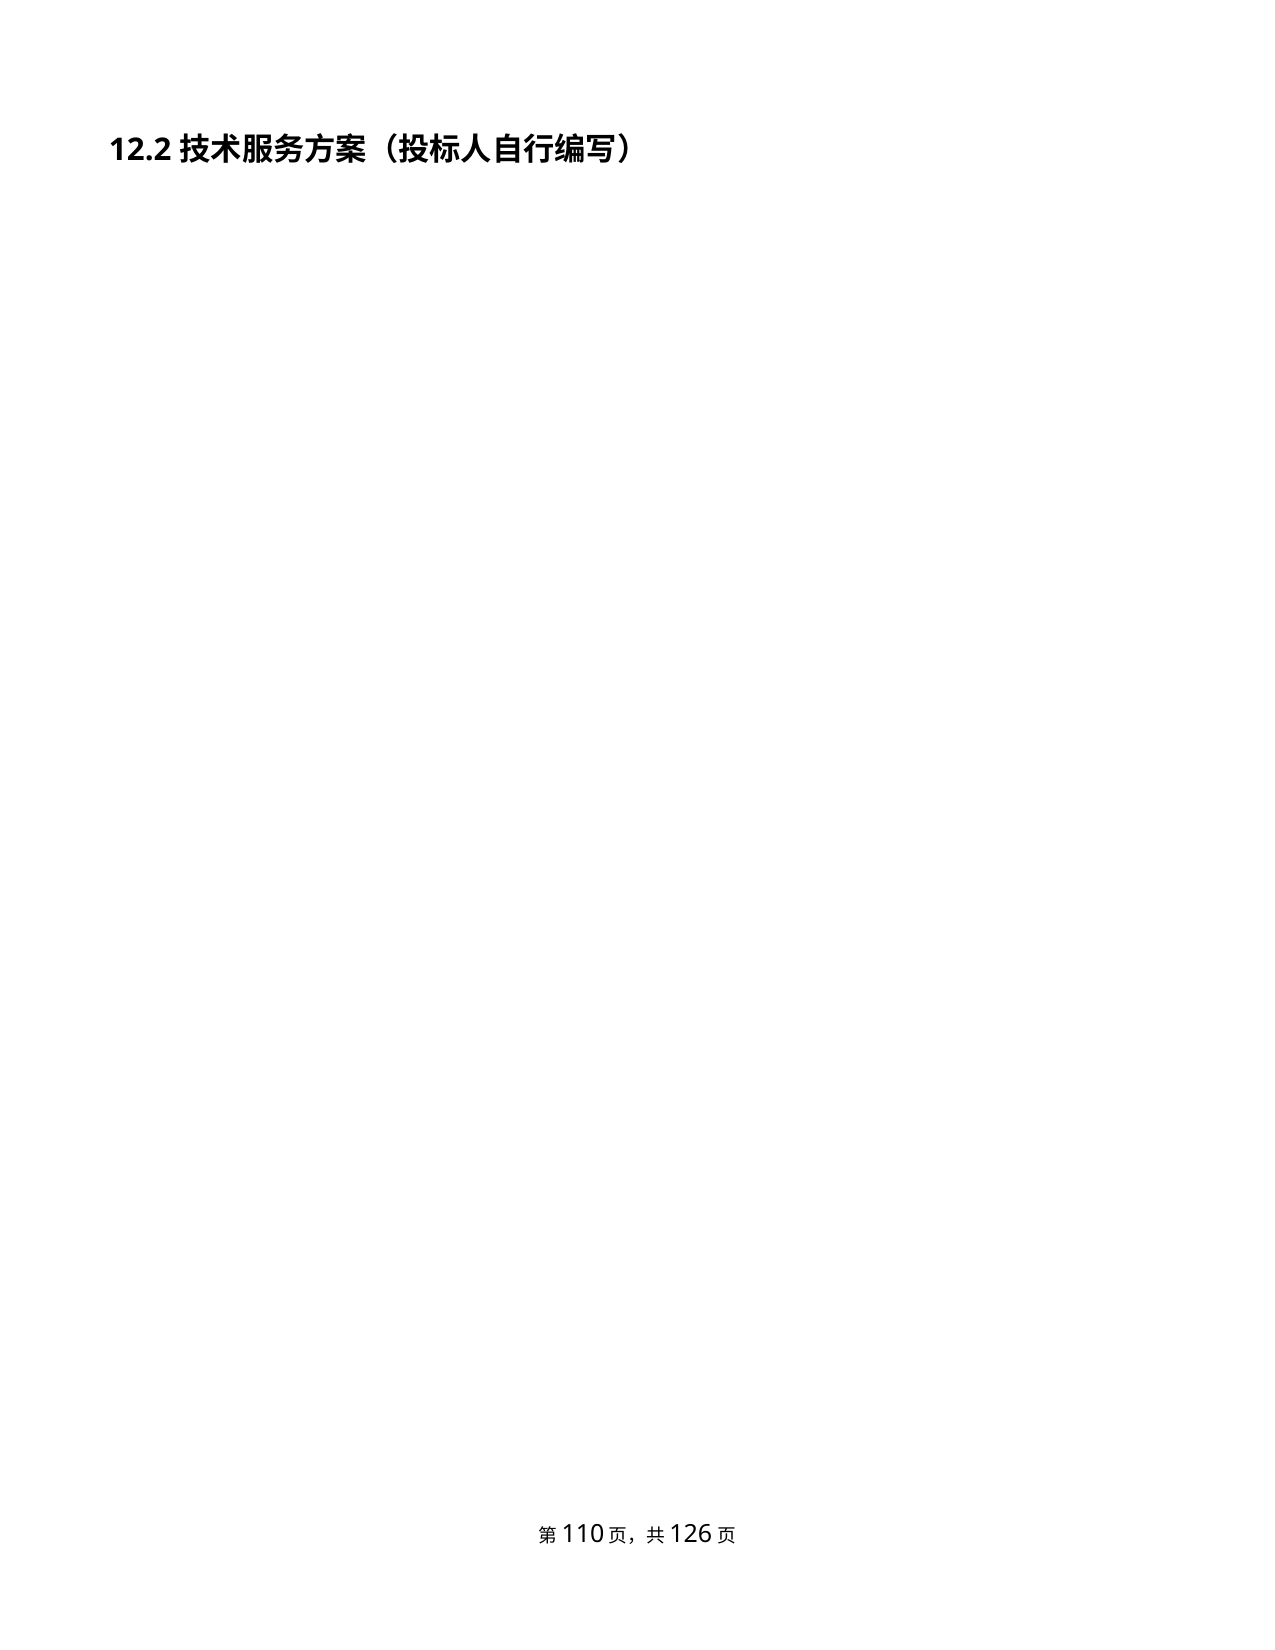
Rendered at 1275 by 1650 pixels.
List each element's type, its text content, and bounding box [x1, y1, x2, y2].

text 12.2 技术服务方案（投标人自行编写） [109, 124, 1166, 169]
